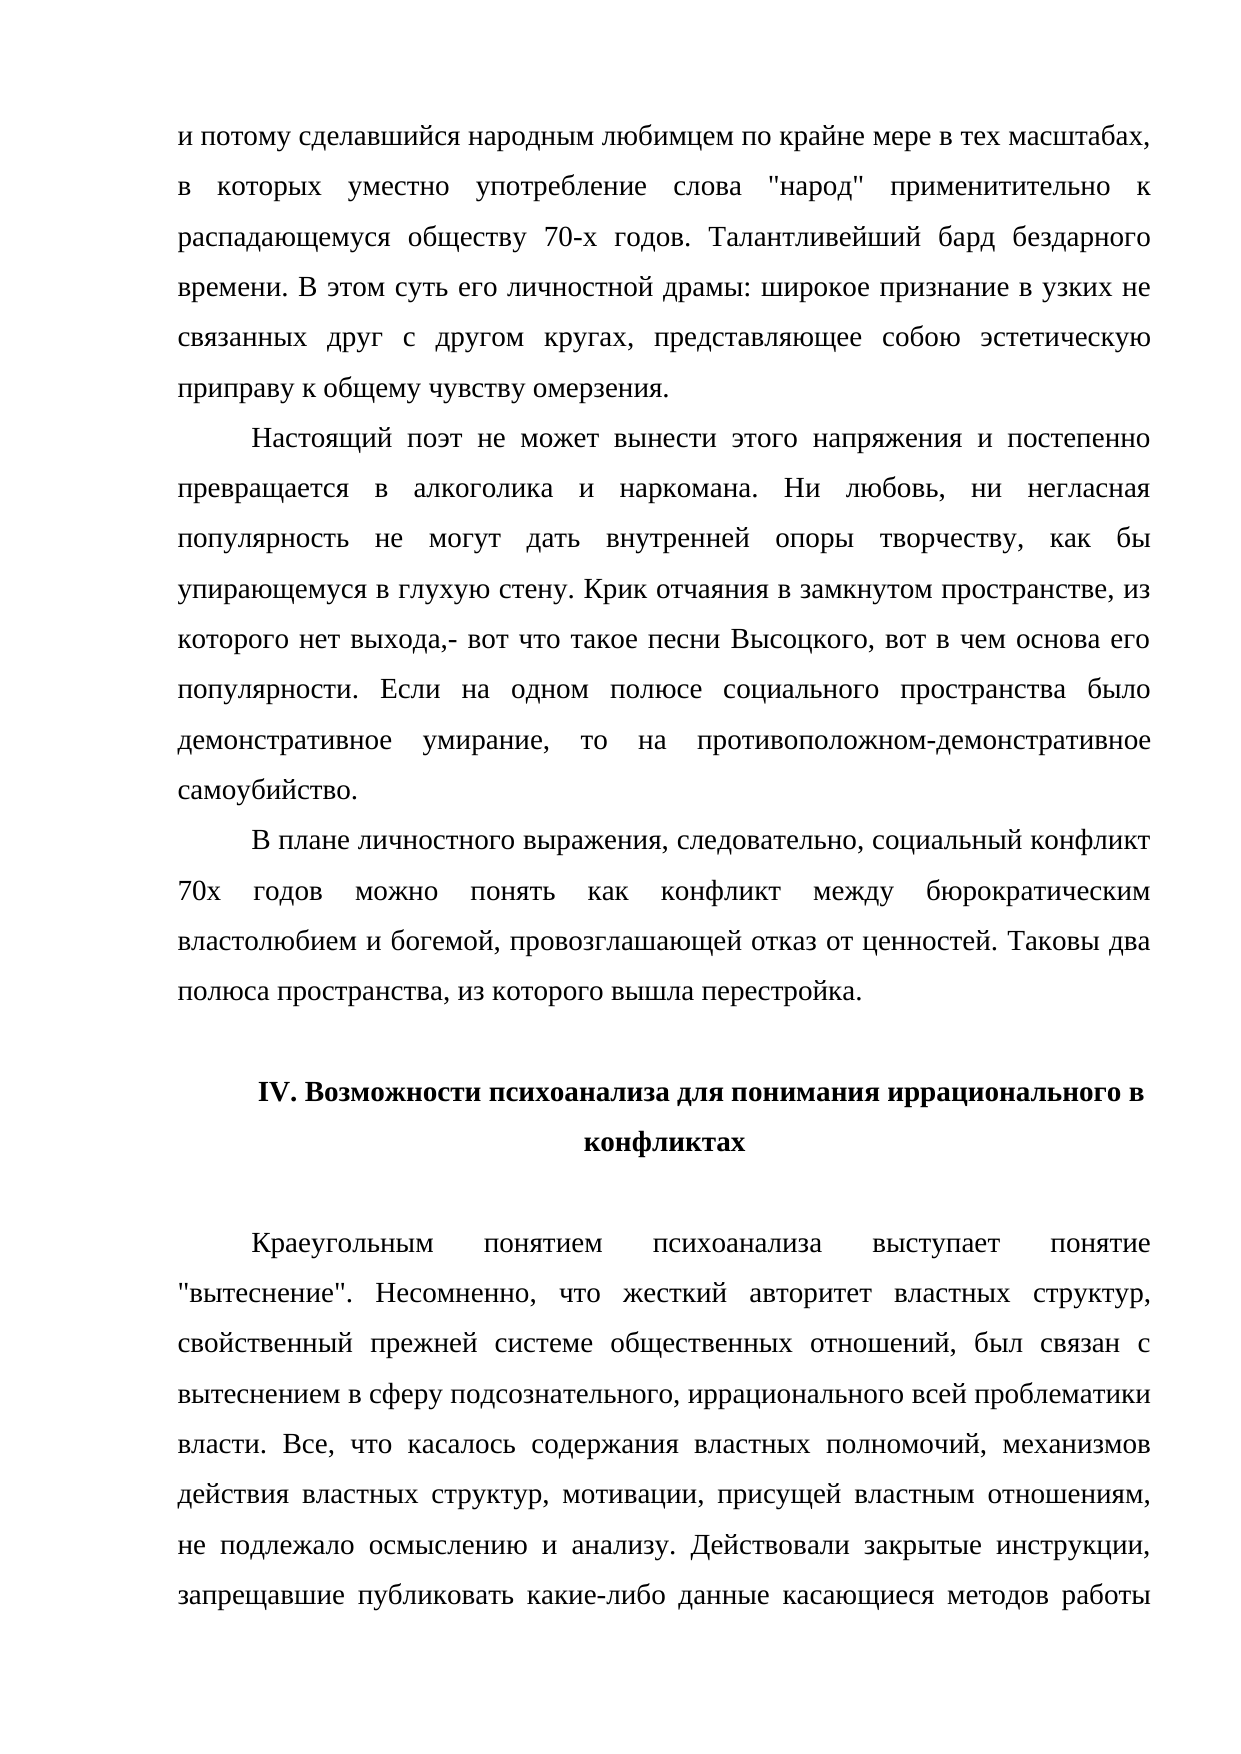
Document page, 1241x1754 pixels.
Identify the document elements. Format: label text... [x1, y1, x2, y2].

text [177, 1225, 1152, 1611]
text IV. Возможности психоанализа для понимания иррационального в конфликтах [177, 1074, 1152, 1158]
text Настоящий поэт не может вынести этого напряжения и постепенно превращается в алкоголика и наркомана. Ни любовь, ни негласная популярность не могут дать внутренней опоры творчеству, как бы упирающемуся в глухую стену. Крик отчаяния в замкнутом пространстве, из которого нет выхода,- вот что такое песни Высоцкого, вот в чем основа его популярности. Если на одном полюсе социального пространства было демонстративное умирание, то на противоположном-демонстративное самоубийство. [177, 420, 1152, 806]
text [177, 118, 1152, 403]
text В плане личностного выражения, следовательно, социальный конфликт 70х годов можно понять как конфликт между бюрократическим властолюбием и богемой, провозглашающей отказ от ценностей. Таковы два полюса пространства, из которого вышла перестройка. [177, 822, 1152, 1007]
